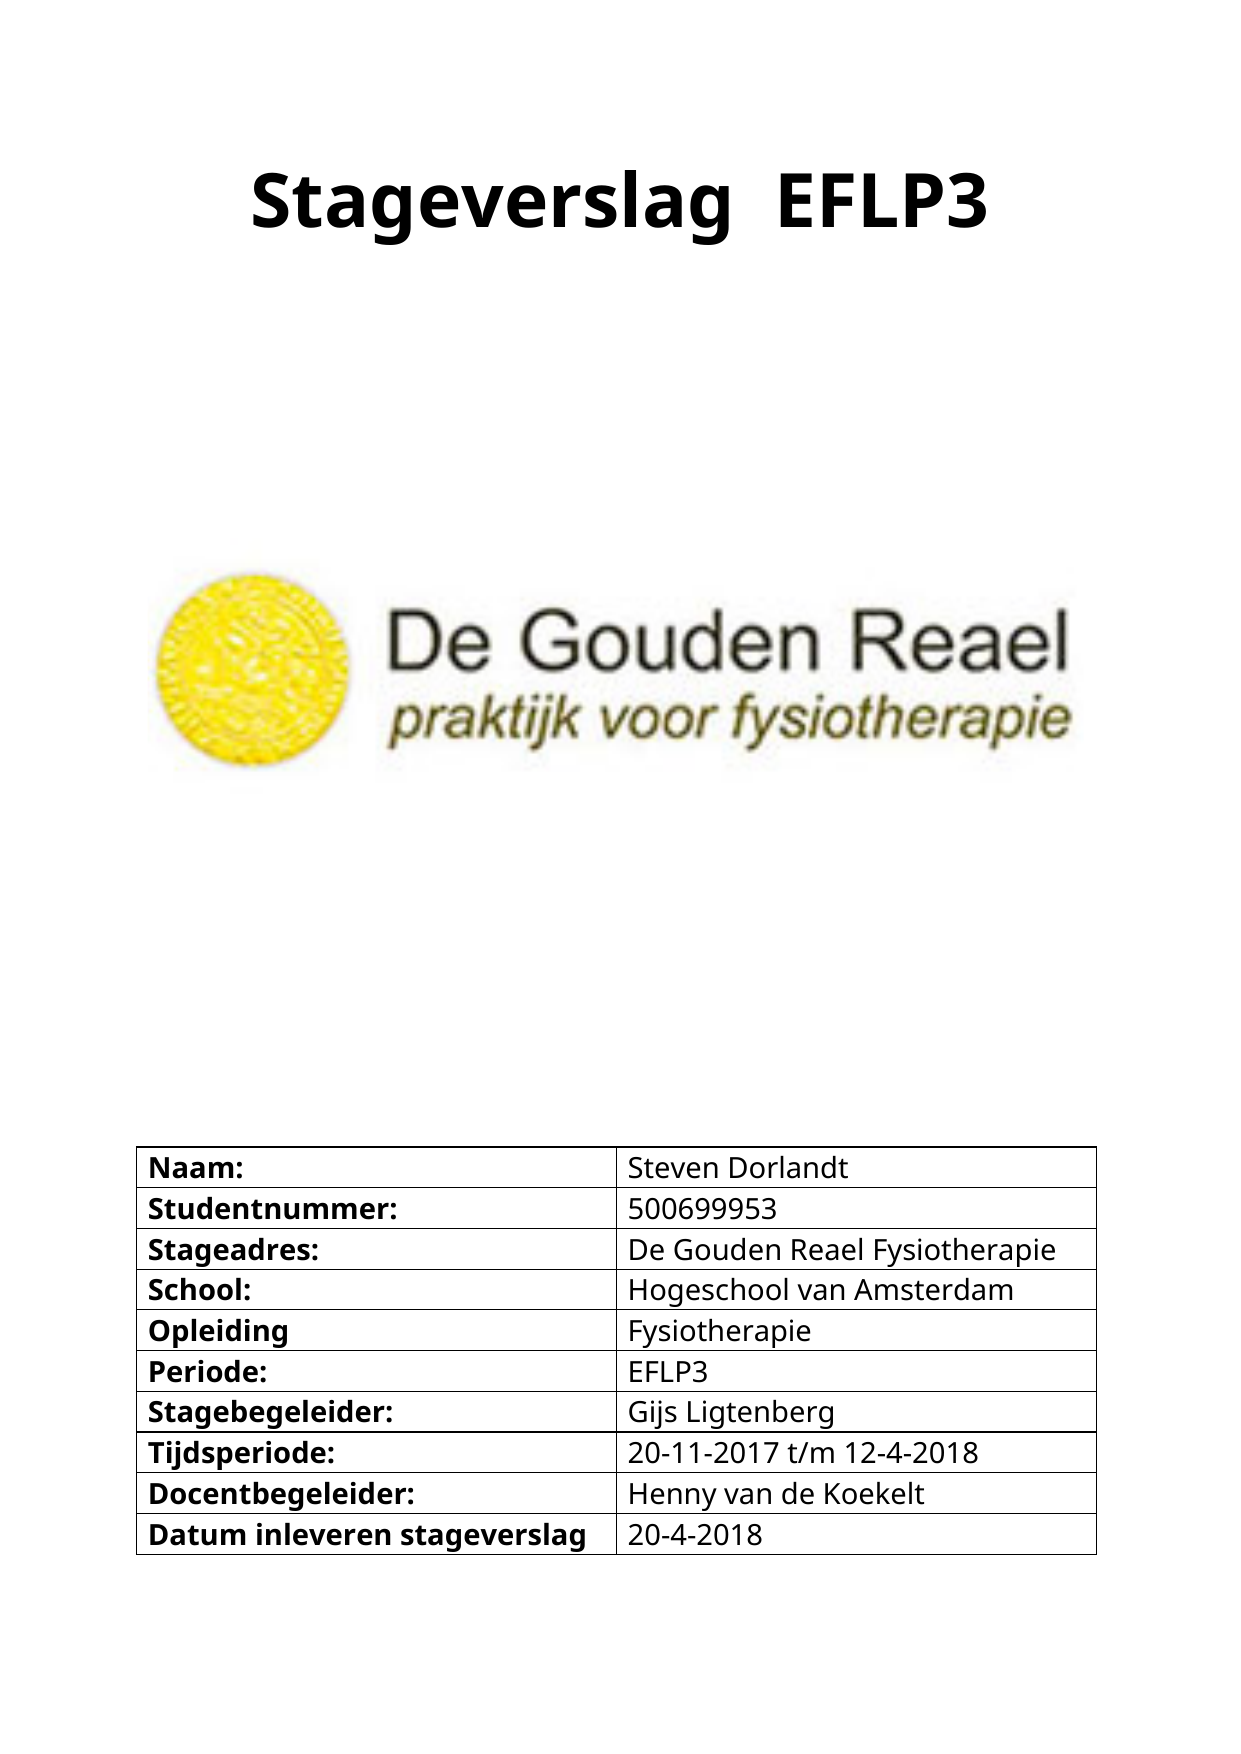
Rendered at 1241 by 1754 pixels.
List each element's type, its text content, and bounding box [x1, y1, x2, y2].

text Stageverslag EFLP3 [148, 148, 1093, 250]
table_header Steven Dorlandt [617, 1148, 1096, 1187]
table_cell Hogeschool van Amsterdam [617, 1270, 1096, 1309]
table_cell Opleiding [137, 1310, 616, 1350]
table_cell De Gouden Reael Fysiotherapie [617, 1229, 1096, 1268]
table_cell Periode: [137, 1351, 616, 1391]
table_header Naam: [137, 1148, 616, 1187]
table_cell Datum inleveren stageverslag [137, 1514, 616, 1554]
table_cell 20-4-2018 [617, 1514, 1096, 1554]
table_cell Docentbegeleider: [137, 1473, 616, 1513]
picture [147, 513, 1084, 837]
table_cell Stagebegeleider: [137, 1392, 616, 1431]
table_cell Studentnummer: [137, 1188, 616, 1228]
table_cell School: [137, 1270, 616, 1309]
table_cell 500699953 [617, 1188, 1096, 1228]
table_cell Stageadres: [137, 1229, 616, 1268]
table_cell Fysiotherapie [617, 1310, 1096, 1350]
table_cell Henny van de Koekelt [617, 1473, 1096, 1513]
table_cell Tijdsperiode: [137, 1433, 616, 1472]
table_cell 20-11-2017 t/m 12-4-2018 [617, 1433, 1096, 1472]
table_cell EFLP3 [617, 1351, 1096, 1391]
table_cell Gijs Ligtenberg [617, 1392, 1096, 1431]
